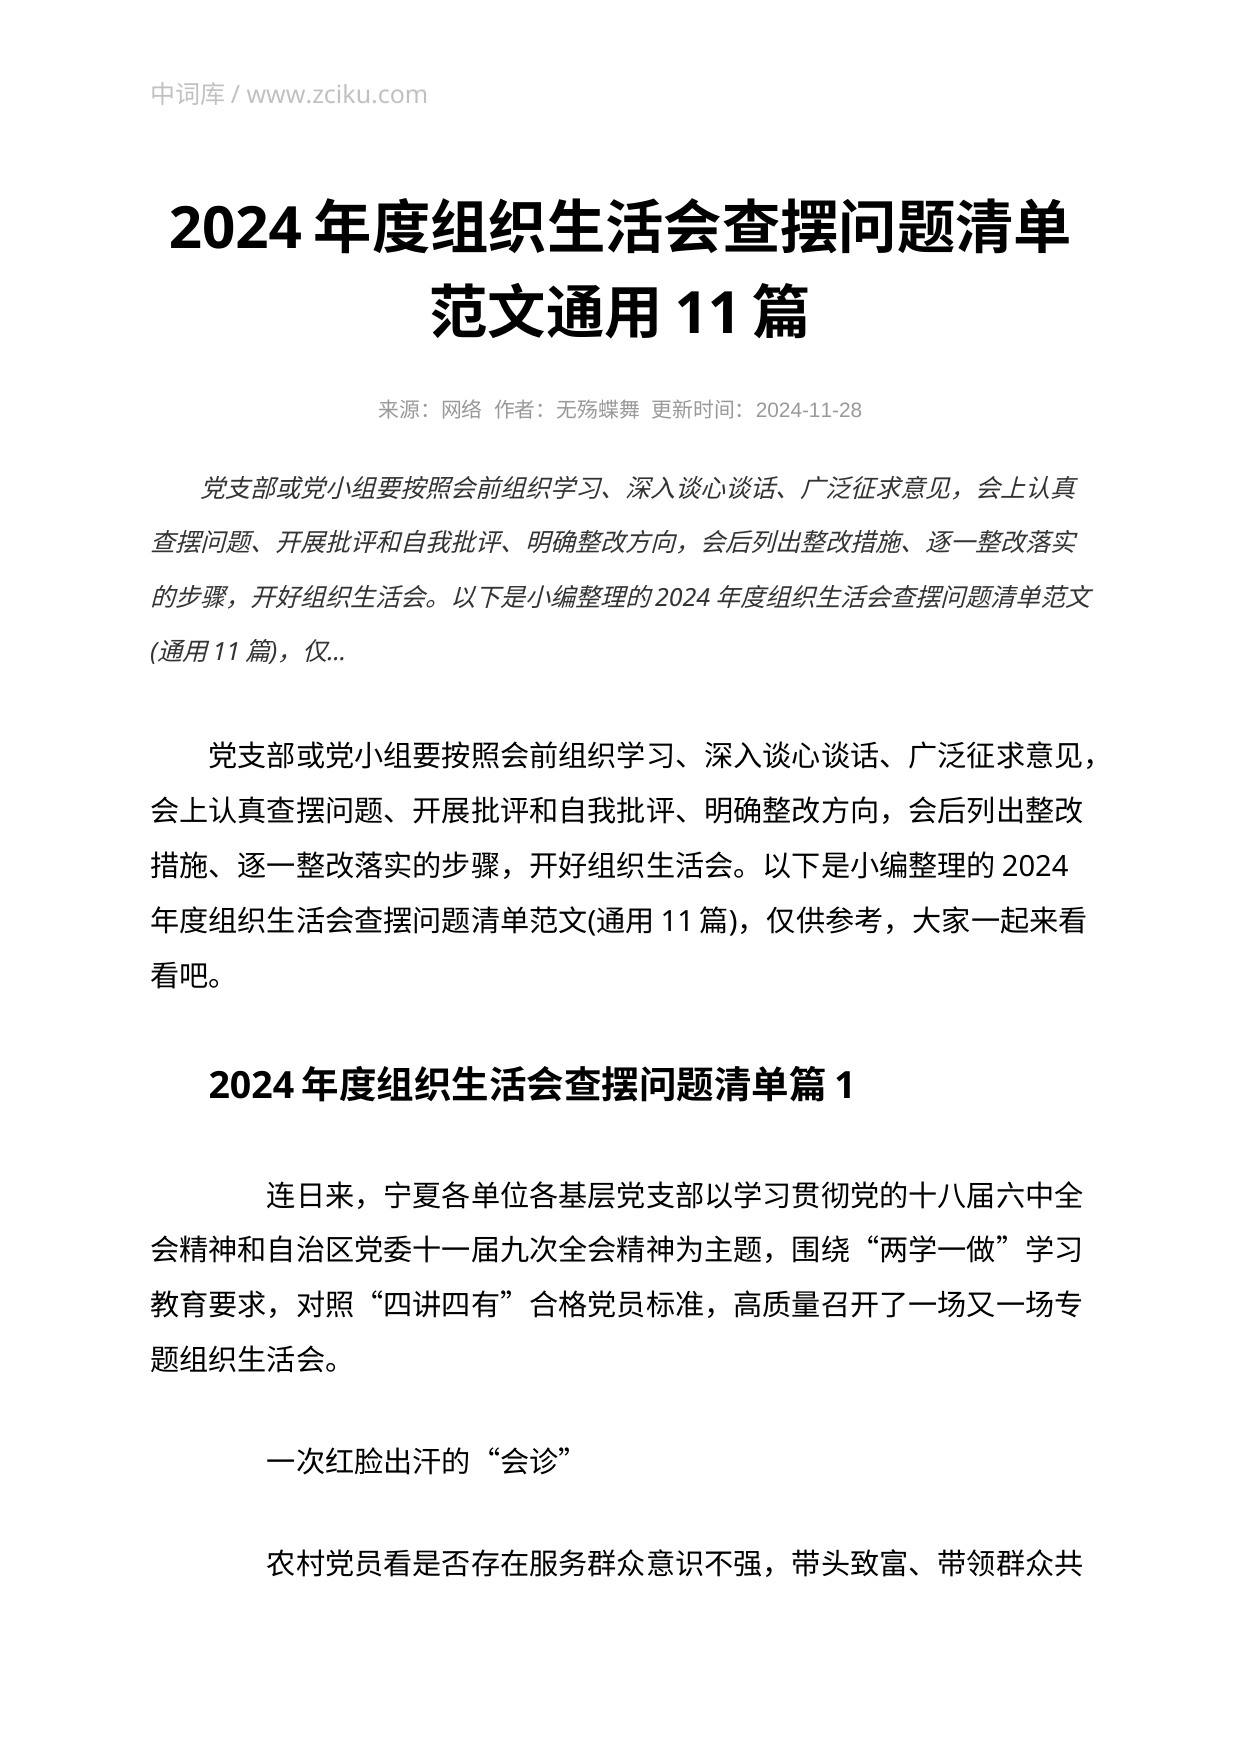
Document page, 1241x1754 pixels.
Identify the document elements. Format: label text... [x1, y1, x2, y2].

text 一次红脸出汗的“会诊” [150, 1438, 1090, 1481]
text 来源：网络 作者：无殇蝶舞 更新时间：2024-11-28 [150, 398, 1090, 422]
text 2024年度组织生活会查摆问题清单篇1 [150, 1054, 1090, 1109]
text 党支部或党小组要按照会前组织学习、深入谈心谈话、广泛征求意见，会上认真查摆问题、开展批评和自我批评、明确整改方向，会后列出整改措施、逐一整改落实的步骤，开好组织生活会。以下是小编整理的2024年度组织生活会查摆问题清单范文(通用11篇)，仅... [150, 468, 1090, 668]
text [150, 1540, 1090, 1583]
text 党支部或党小组要按照会前组织学习、深入谈心谈话、广泛征求意见，会上认真查摆问题、开展批评和自我批评、明确整改方向，会后列出整改措施、逐一整改落实的步骤，开好组织生活会。以下是小编整理的2024年度组织生活会查摆问题清单范文(通用11篇)，仅供参考，大家一起来看看吧。 [150, 733, 1090, 995]
text 连日来，宁夏各单位各基层党支部以学习贯彻党的十八届六中全会精神和自治区党委十一届九次全会精神为主题，围绕“两学一做”学习教育要求，对照“四讲四有”合格党员标准，高质量召开了一场又一场专题组织生活会。 [150, 1172, 1090, 1379]
subtitle 2024年度组织生活会查摆问题清单范文通用11篇 [150, 181, 1090, 351]
